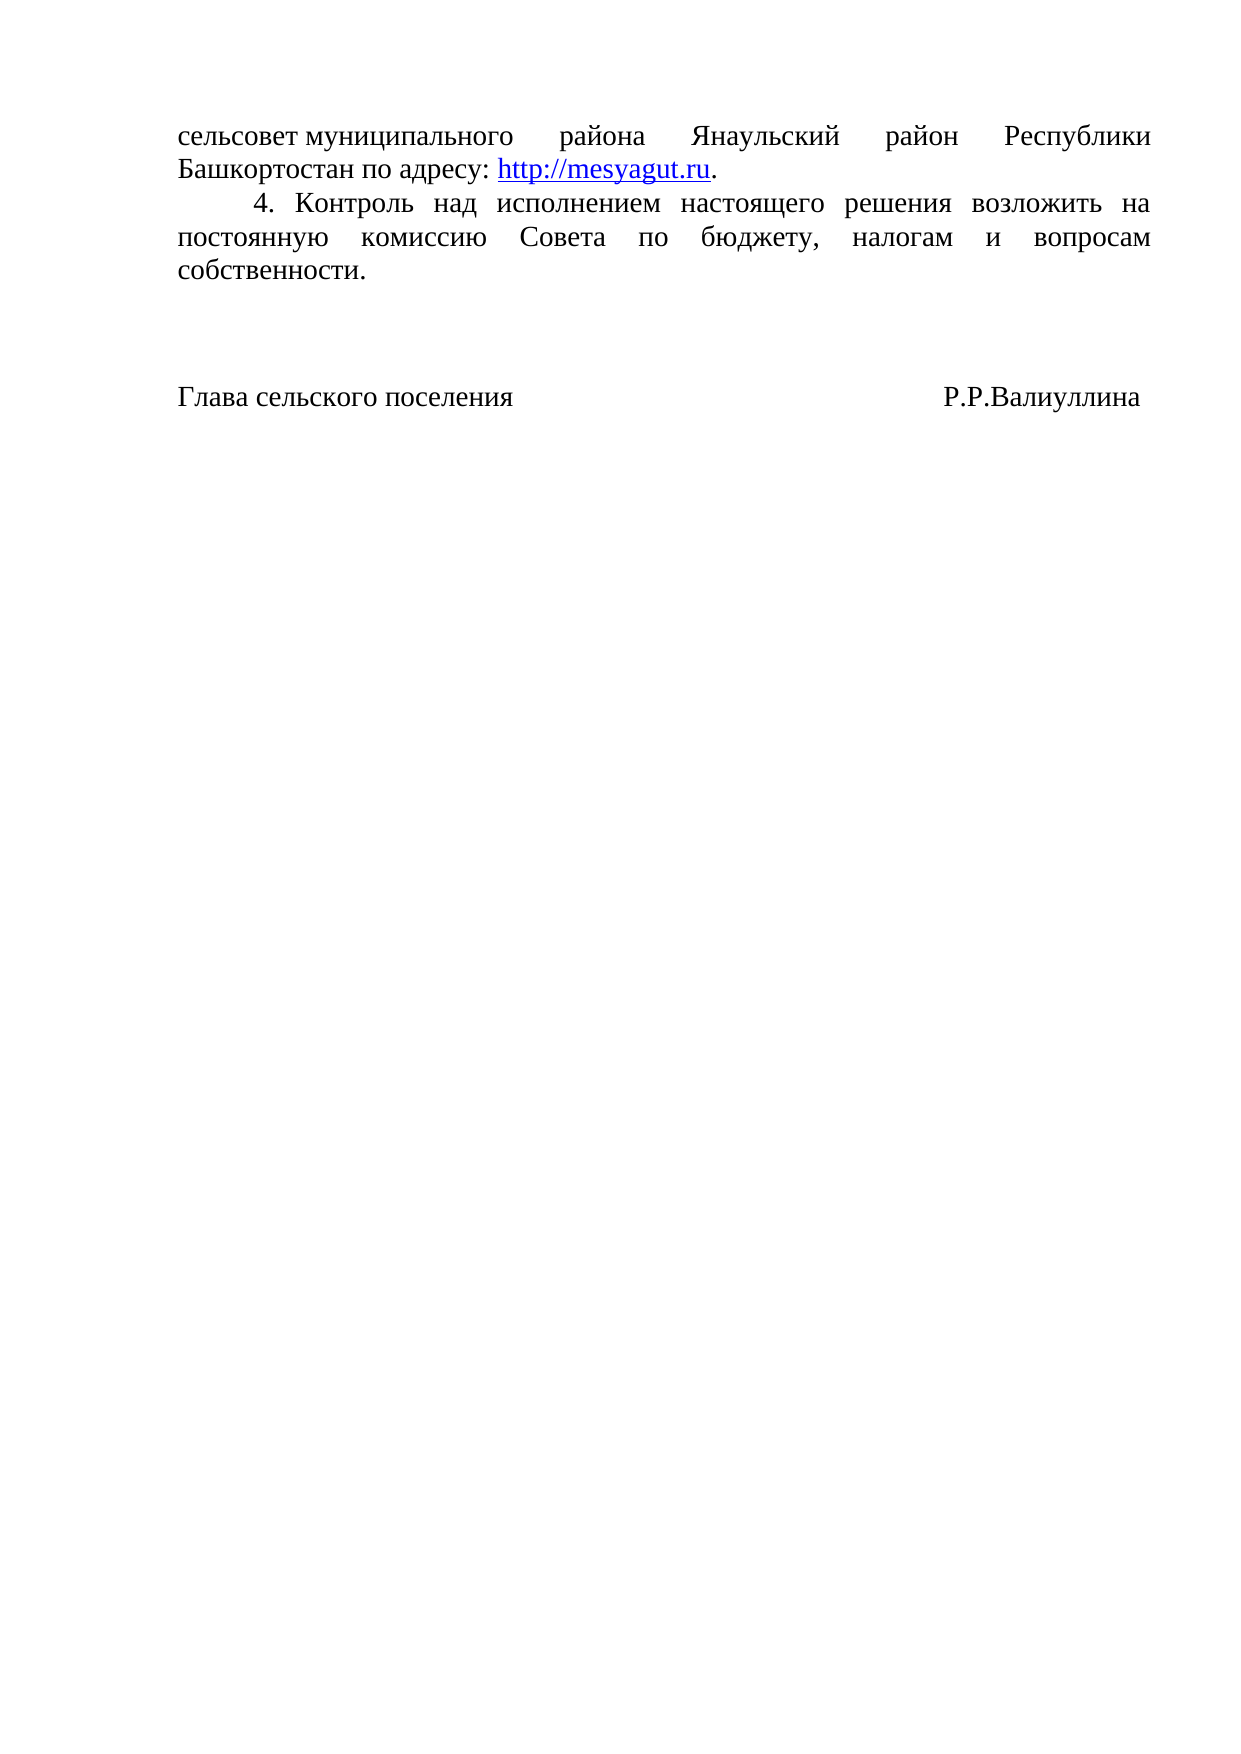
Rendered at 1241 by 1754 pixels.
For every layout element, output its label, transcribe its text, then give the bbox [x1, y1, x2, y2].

text Глава сельского поселения Р.Р.Валиуллина [177, 379, 1152, 412]
text 4. Контроль над исполнением настоящего решения возложить на постоянную комиссию Совета по бюджету, налогам и вопросам собственности. [177, 185, 1152, 286]
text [177, 118, 1152, 185]
